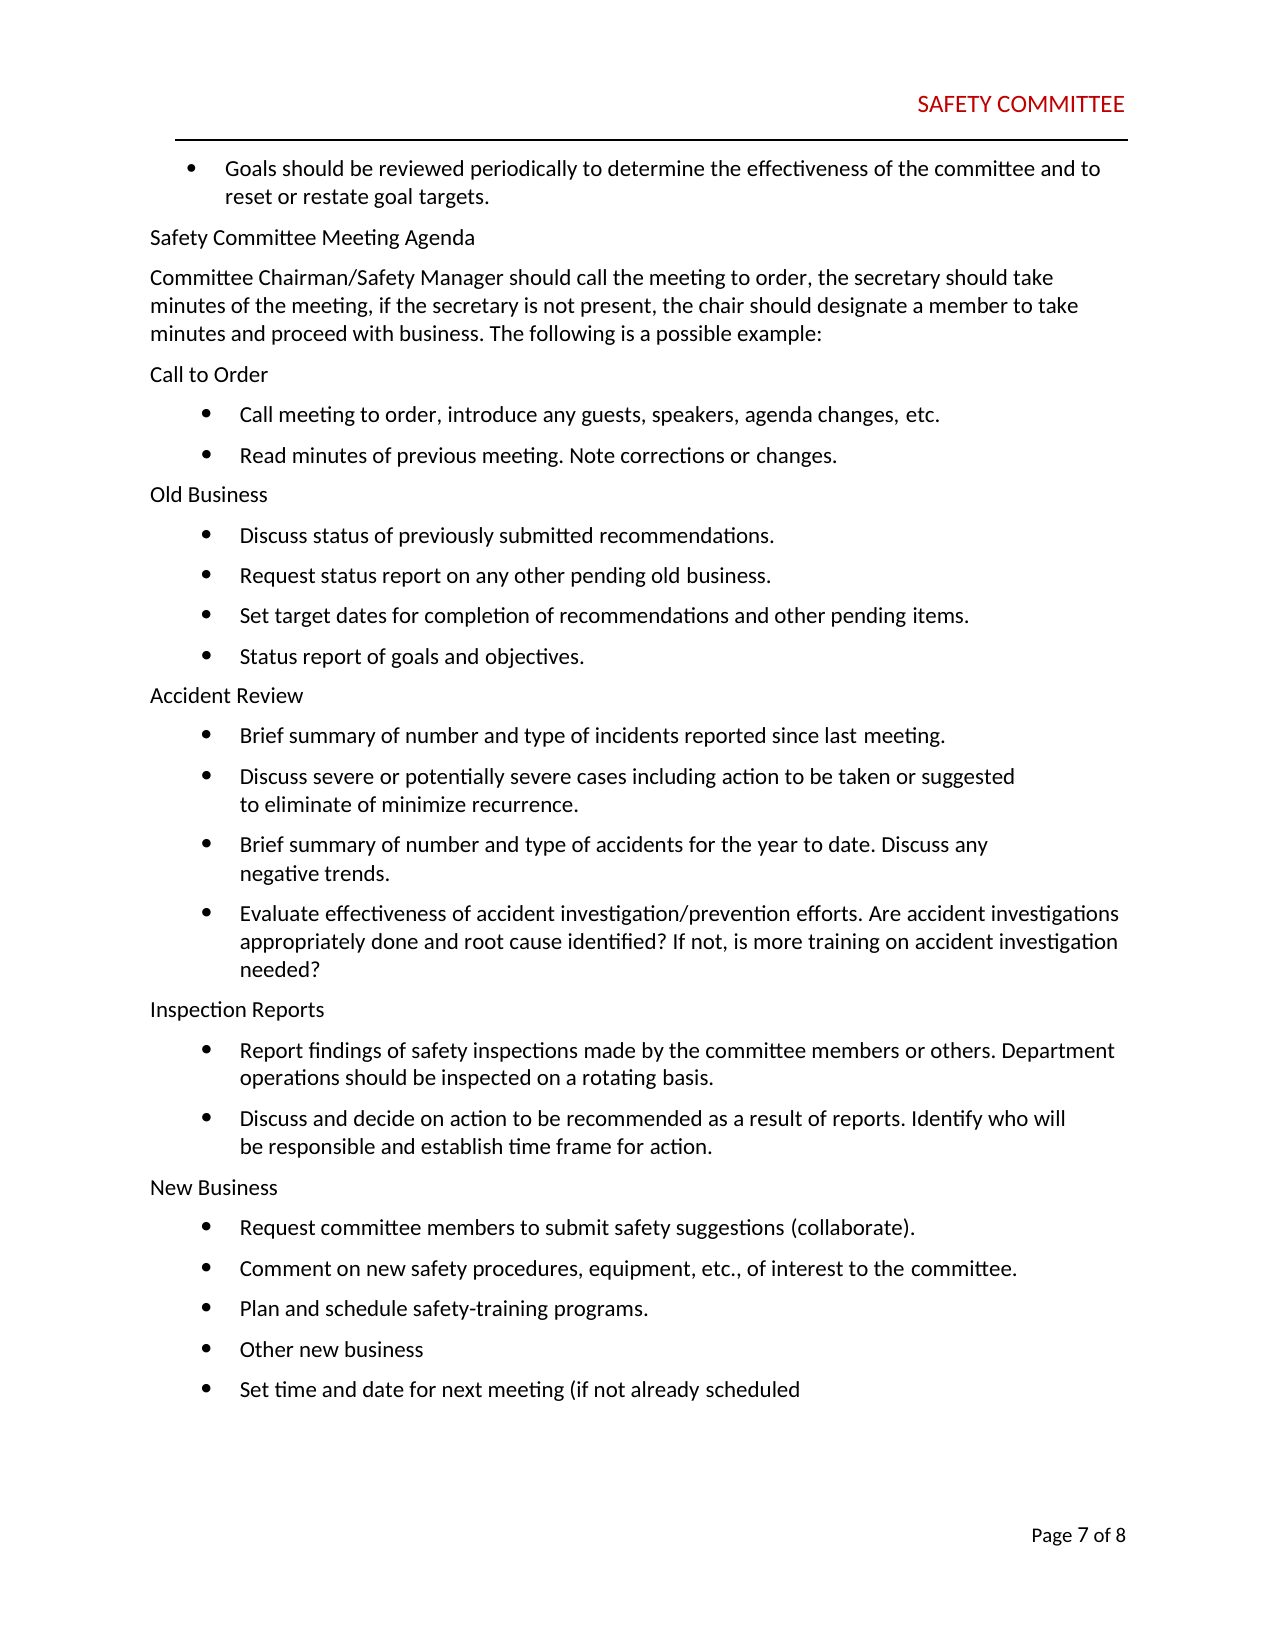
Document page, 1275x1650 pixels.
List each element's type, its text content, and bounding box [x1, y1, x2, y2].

list Comment on new safety procedures, equipment, etc., of interest to the committee. [202, 1254, 1189, 1282]
list Request committee members to submit safety suggestions (collaborate). [202, 1213, 1189, 1241]
text Committee Chairman/Safety Manager should call the meeting to order, the secretary should take minutes of the meeting, if the secretary is not present, the chair should designate a member to take minutes and proceed with business. The following is a possible example: [150, 263, 1125, 347]
list Read minutes of previous meeting. Note corrections or changes. Old Business [150, 441, 838, 508]
list Other new business [202, 1335, 1189, 1363]
list Report findings of safety inspections made by the committee members or others. Department operations should be inspected on a rotating basis. [202, 1036, 1115, 1091]
list Brief summary of number and type of incidents reported since last meeting. [202, 722, 1189, 749]
text Call to Order [150, 360, 1189, 388]
list Set target dates for completion of recommendations and other pending items. [202, 602, 1189, 630]
text Inspection Reports [150, 996, 1189, 1023]
list Status report of goals and objectives. Accident Review [150, 642, 585, 709]
list Goals should be reviewed periodically to determine the effectiveness of the committee and to reset or restate goal targets. [187, 154, 1101, 210]
list Discuss status of previously submitted recommendations. [202, 521, 1189, 549]
list Evaluate effectiveness of accident investigation/prevention efforts. Are accident investigations appropriately done and root cause identified? If not, is more training on accident investigation needed? [202, 899, 1119, 983]
list Request status report on any other pending old business. [202, 561, 1189, 589]
text Safety Committee Meeting Agenda [150, 223, 1189, 251]
list Plan and schedule safety-training programs. [202, 1294, 1189, 1322]
text New Business [150, 1173, 1189, 1201]
list Call meeting to order, introduce any guests, speakers, agenda changes, etc. [202, 401, 1189, 428]
list Discuss severe or potentially severe cases including action to be taken or suggested to eliminate of minimize recurrence. [202, 762, 1039, 818]
list Set time and date for next meeting (if not already scheduled [202, 1376, 1189, 1403]
list Discuss and decide on action to be recommended as a result of reports. Identify who will be responsible and establish time frame for action. [202, 1104, 1093, 1160]
list Brief summary of number and type of accidents for the year to date. Discuss any negative trends. [202, 831, 1072, 887]
